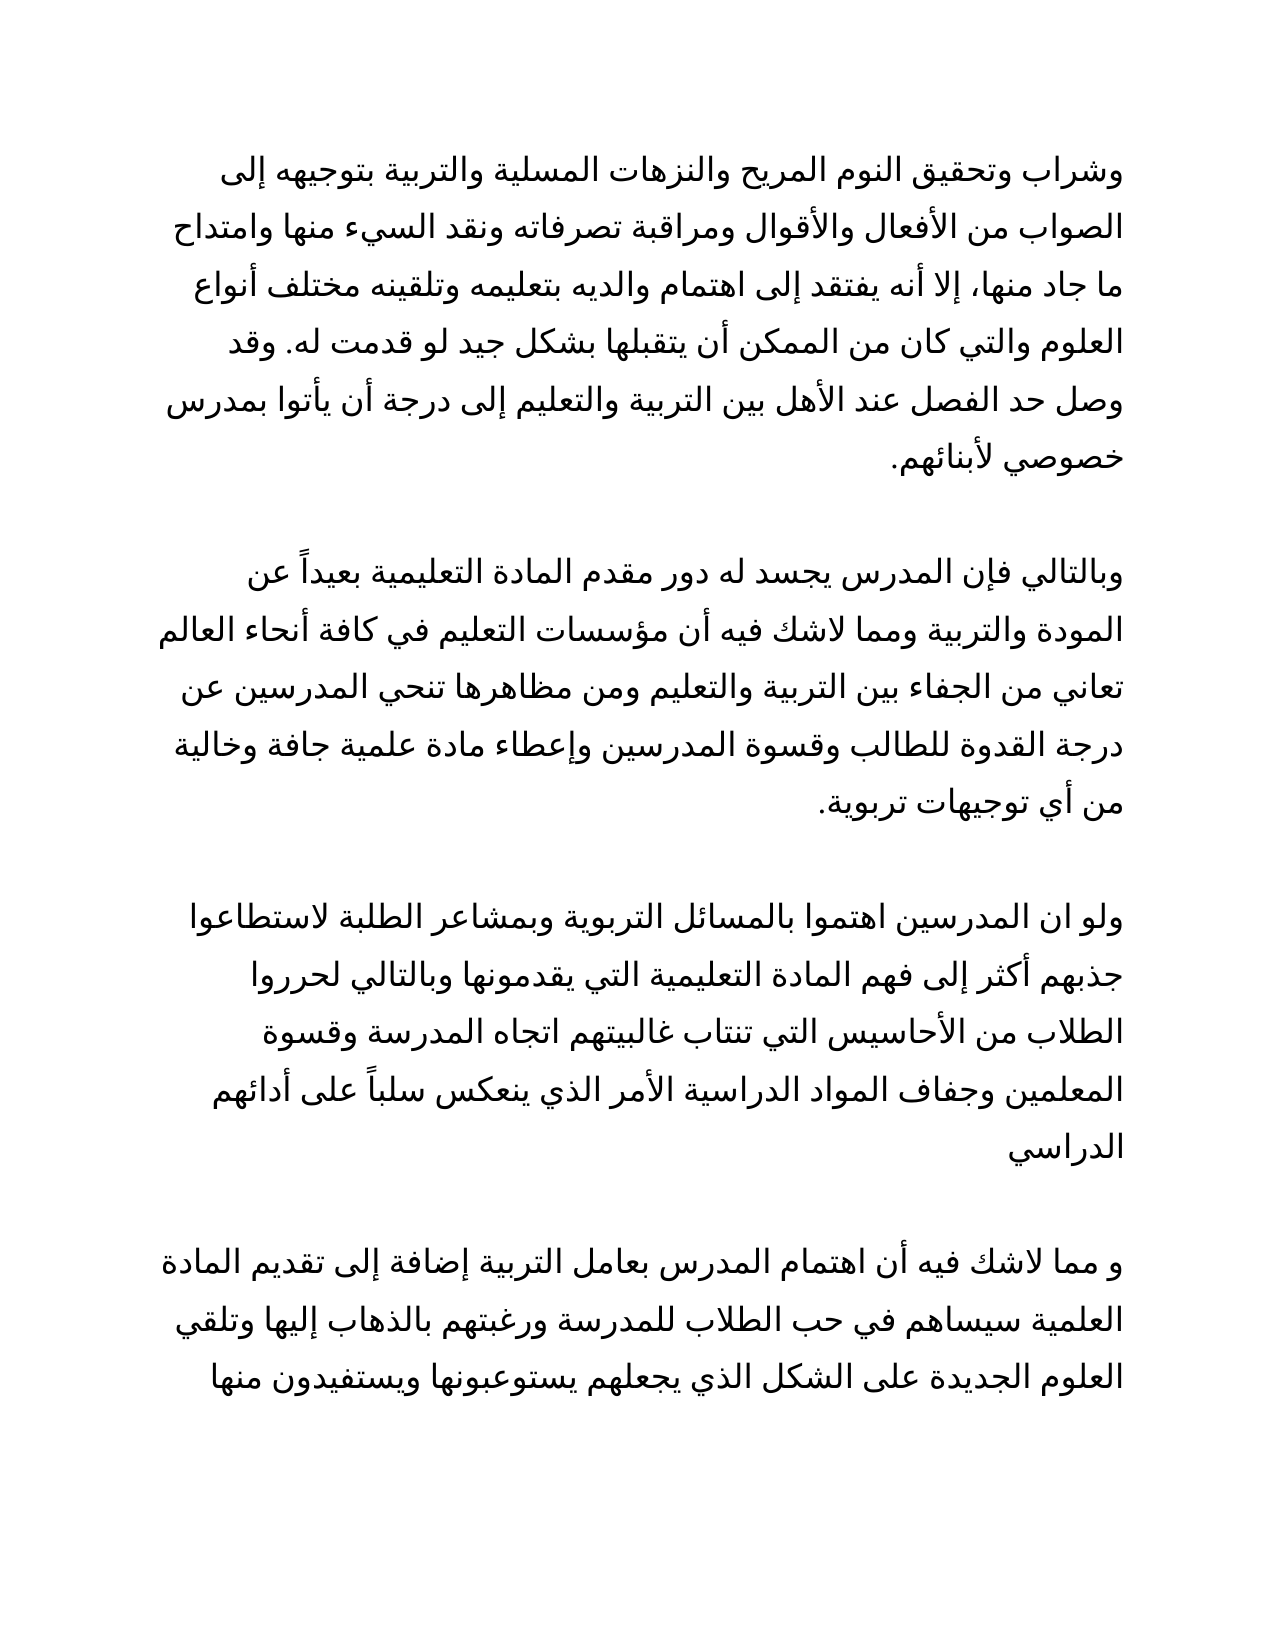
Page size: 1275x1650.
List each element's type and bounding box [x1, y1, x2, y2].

text [150, 150, 1125, 1453]
